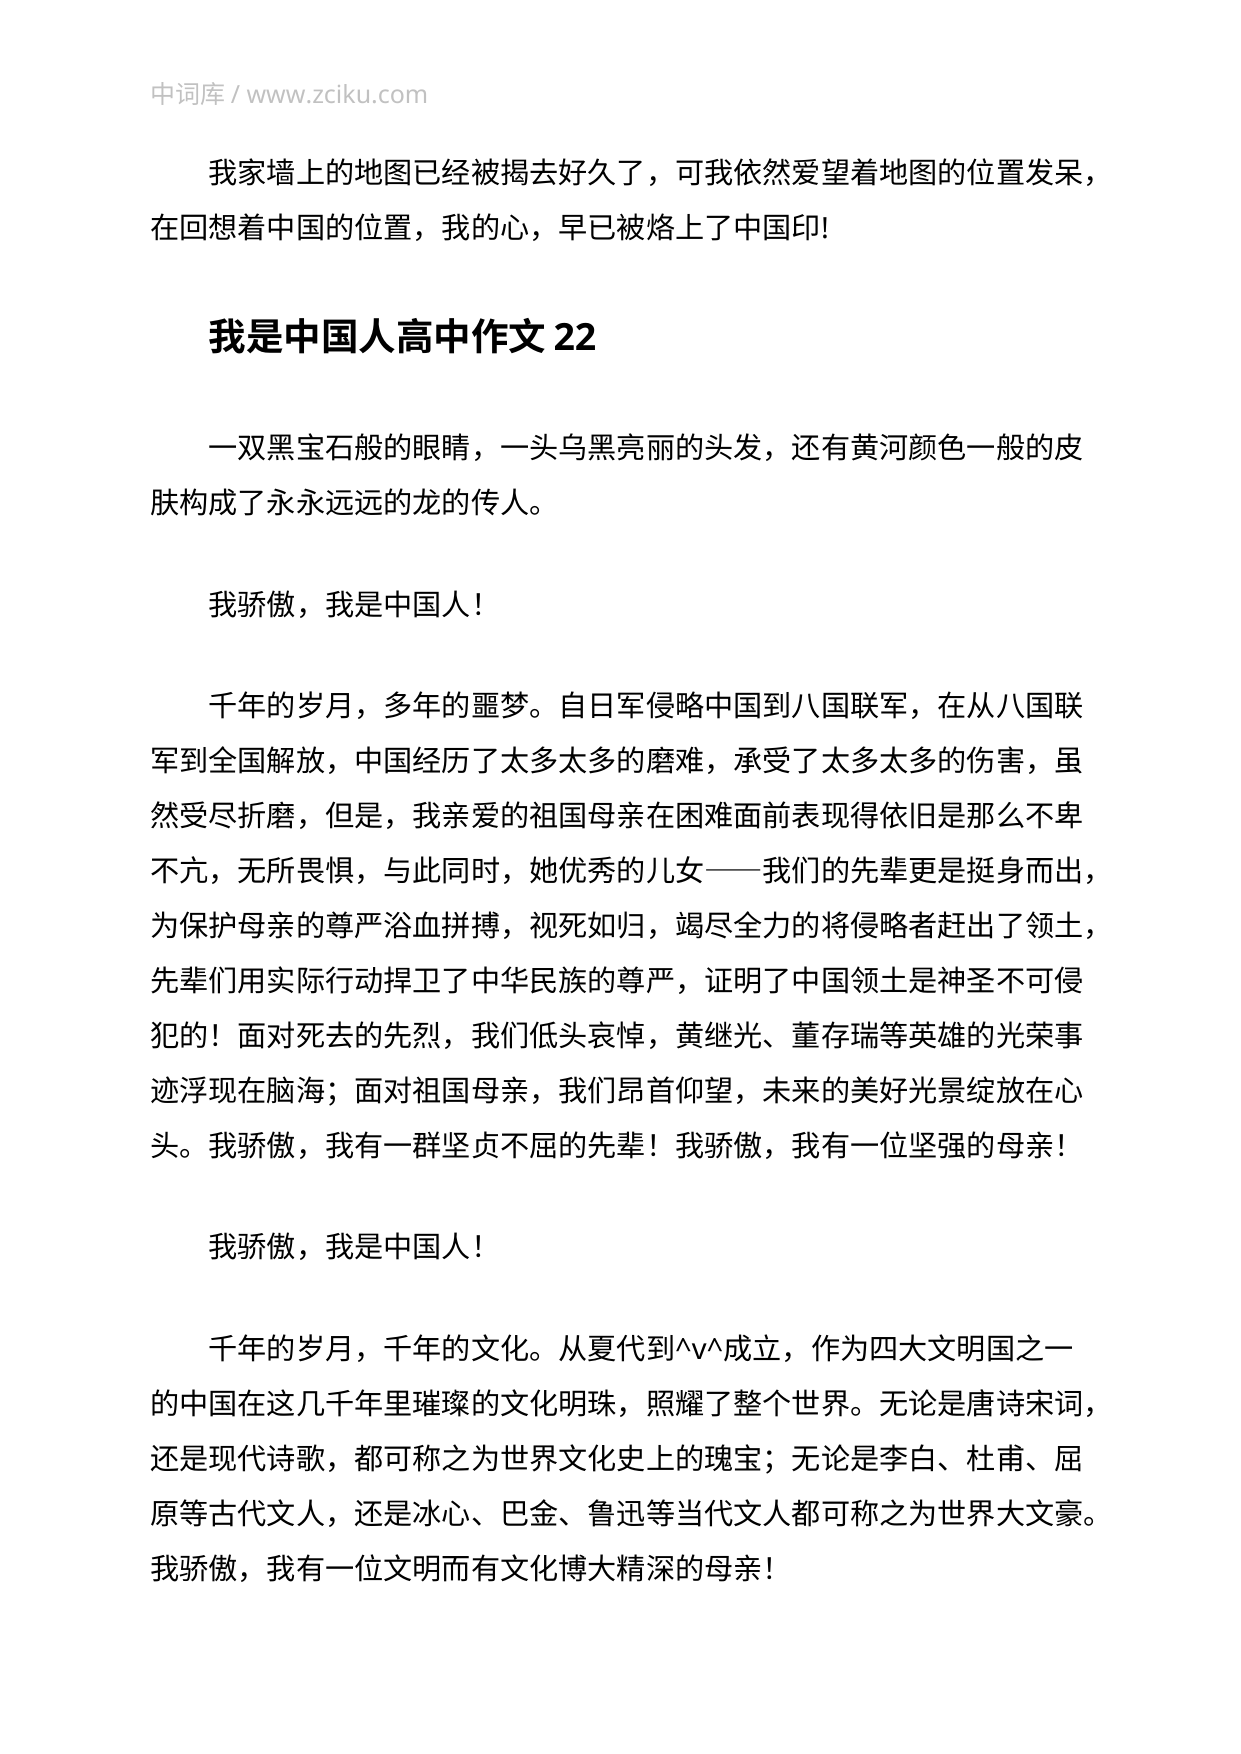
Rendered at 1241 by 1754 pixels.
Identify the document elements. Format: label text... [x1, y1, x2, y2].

text 一双黑宝石般的眼睛，一头乌黑亮丽的头发，还有黄河颜色一般的皮肤构成了永永远远的龙的传人。 [150, 424, 1090, 522]
text 我骄傲，我是中国人！ [150, 581, 1090, 623]
text 千年的岁月，千年的文化。从夏代到^v^成立，作为四大文明国之一的中国在这几千年里璀璨的文化明珠，照耀了整个世界。无论是唐诗宋词，还是现代诗歌，都可称之为世界文化史上的瑰宝；无论是李白、杜甫、屈原等古代文人，还是冰心、巴金、鲁迅等当代文人都可称之为世界大文豪。我骄傲，我有一位文明而有文化博大精深的母亲！ [150, 1326, 1090, 1588]
text 我是中国人高中作文22 [150, 307, 1090, 361]
text 我骄傲，我是中国人！ [150, 1224, 1090, 1266]
text 千年的岁月，多年的噩梦。自日军侵略中国到八国联军，在从八国联军到全国解放，中国经历了太多太多的磨难，承受了太多太多的伤害，虽然受尽折磨，但是，我亲爱的祖国母亲在困难面前表现得依旧是那么不卑不亢，无所畏惧，与此同时，她优秀的儿女——我们的先辈更是挺身而出，为保护母亲的尊严浴血拼搏，视死如归，竭尽全力的将侵略者赶出了领土，先辈们用实际行动捍卫了中华民族的尊严，证明了中国领土是神圣不可侵犯的！面对死去的先烈，我们低头哀悼，黄继光、董存瑞等英雄的光荣事迹浮现在脑海；面对祖国母亲，我们昂首仰望，未来的美好光景绽放在心头。我骄傲，我有一群坚贞不屈的先辈！我骄傲，我有一位坚强的母亲！ [150, 683, 1090, 1164]
text 我家墙上的地图已经被揭去好久了，可我依然爱望着地图的位置发呆，在回想着中国的位置，我的心，早已被烙上了中国印! [150, 150, 1090, 247]
